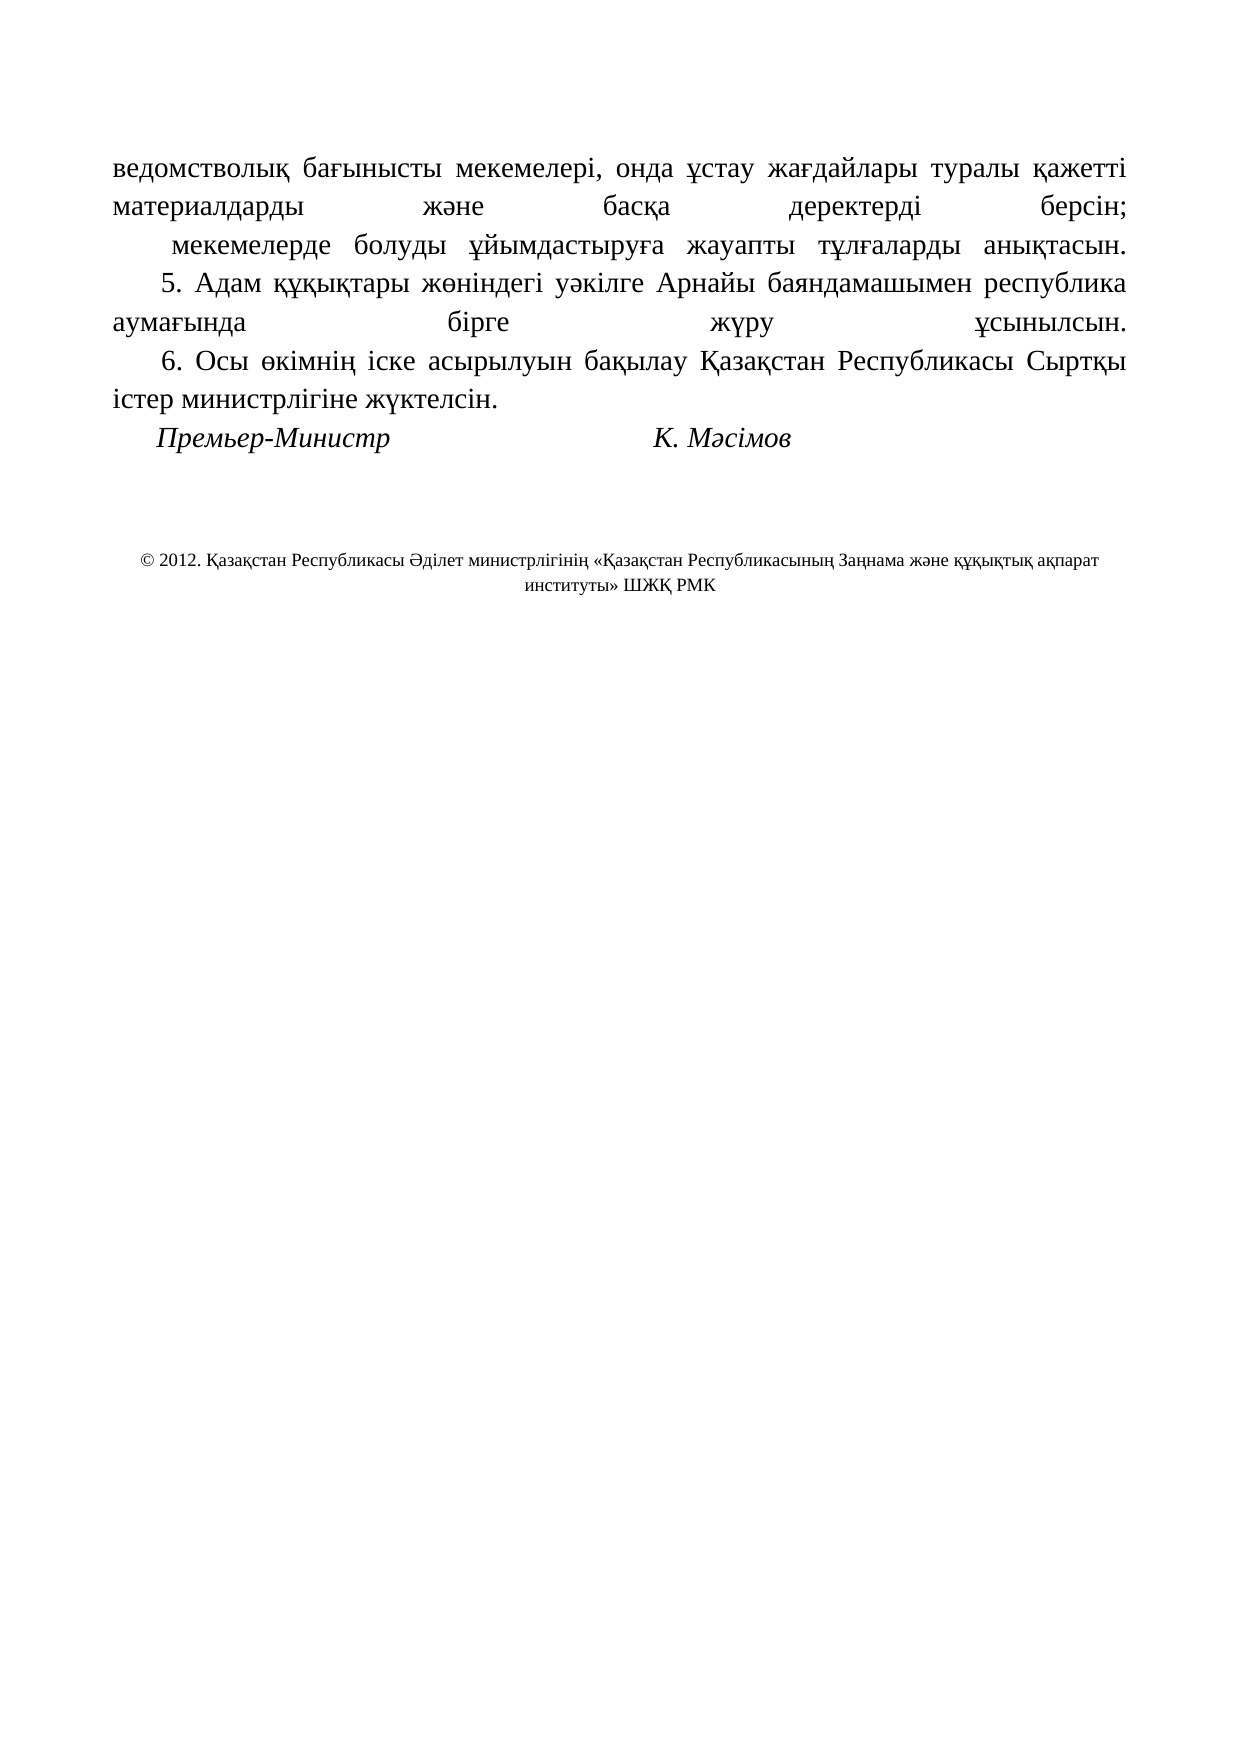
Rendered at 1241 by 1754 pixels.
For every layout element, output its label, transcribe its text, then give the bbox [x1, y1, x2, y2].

text © 2012. Қазақстан Республикасы Әділет министрлігінің «Қазақстан Республикасының Заңнама және құқықтық ақпарат институты» ШЖҚ РМК [112, 549, 1128, 595]
text Премьер-Министр К. Мәсімов [112, 420, 1128, 453]
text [112, 150, 1128, 415]
